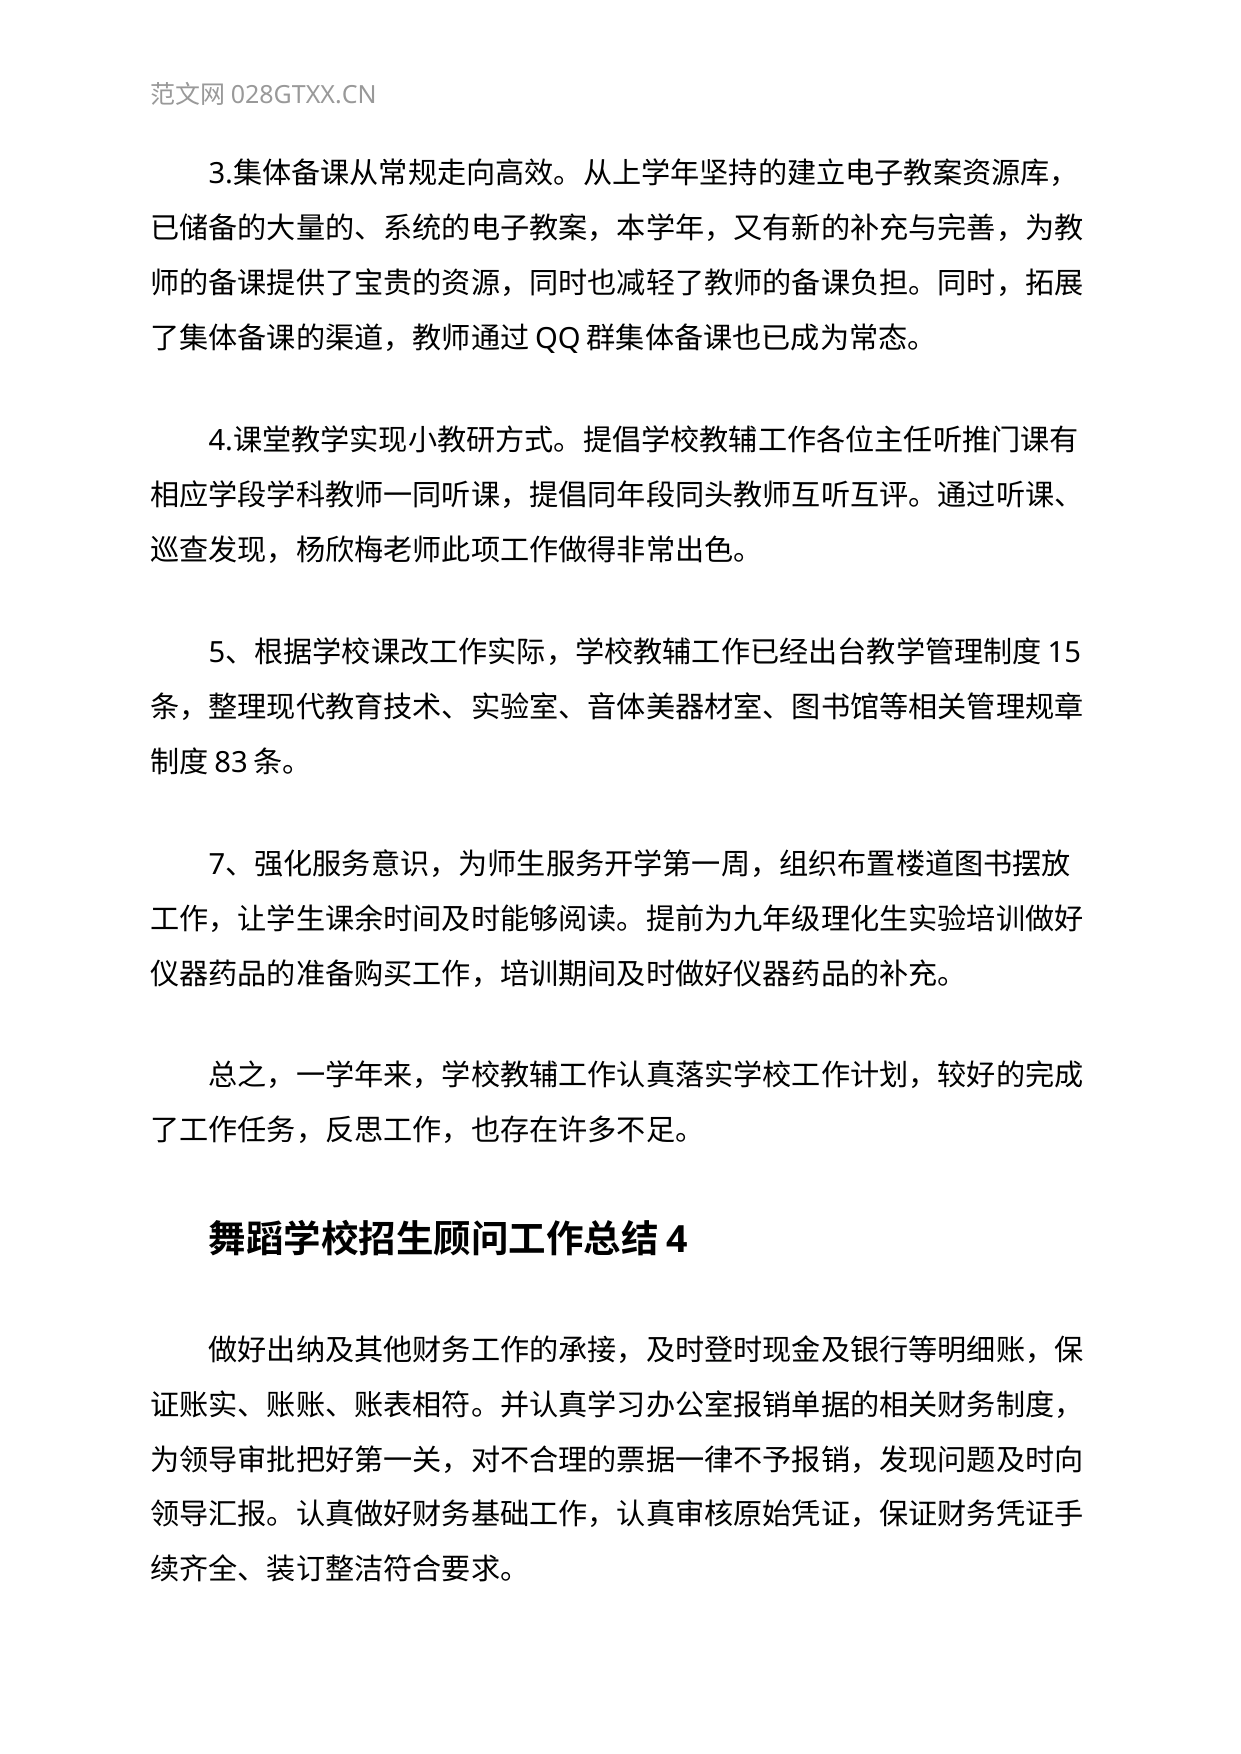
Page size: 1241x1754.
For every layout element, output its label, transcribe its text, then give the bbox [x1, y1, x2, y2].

text 4.课堂教学实现小教研方式。提倡学校教辅工作各位主任听推门课有相应学段学科教师一同听课，提倡同年段同头教师互听互评。通过听课、巡查发现，杨欣梅老师此项工作做得非常出色。 [150, 417, 1090, 569]
text 做好出纳及其他财务工作的承接，及时登时现金及银行等明细账，保证账实、账账、账表相符。并认真学习办公室报销单据的相关财务制度，为领导审批把好第一关，对不合理的票据一律不予报销，发现问题及时向领导汇报。认真做好财务基础工作，认真审核原始凭证，保证财务凭证手续齐全、装订整洁符合要求。 [150, 1326, 1090, 1588]
text 舞蹈学校招生顾问工作总结4 [150, 1209, 1090, 1263]
text 7、强化服务意识，为师生服务开学第一周，组织布置楼道图书摆放工作，让学生课余时间及时能够阅读。提前为九年级理化生实验培训做好仪器药品的准备购买工作，培训期间及时做好仪器药品的补充。 [150, 840, 1090, 992]
text 3.集体备课从常规走向高效。从上学年坚持的建立电子教案资源库，已储备的大量的、系统的电子教案，本学年，又有新的补充与完善，为教师的备课提供了宝贵的资源，同时也减轻了教师的备课负担。同时，拓展了集体备课的渠道，教师通过QQ群集体备课也已成为常态。 [150, 150, 1090, 357]
text 5、根据学校课改工作实际，学校教辅工作已经出台教学管理制度15条，整理现代教育技术、实验室、音体美器材室、图书馆等相关管理规章制度83条。 [150, 628, 1090, 781]
text 总之，一学年来，学校教辅工作认真落实学校工作计划，较好的完成了工作任务，反思工作，也存在许多不足。 [150, 1052, 1090, 1149]
